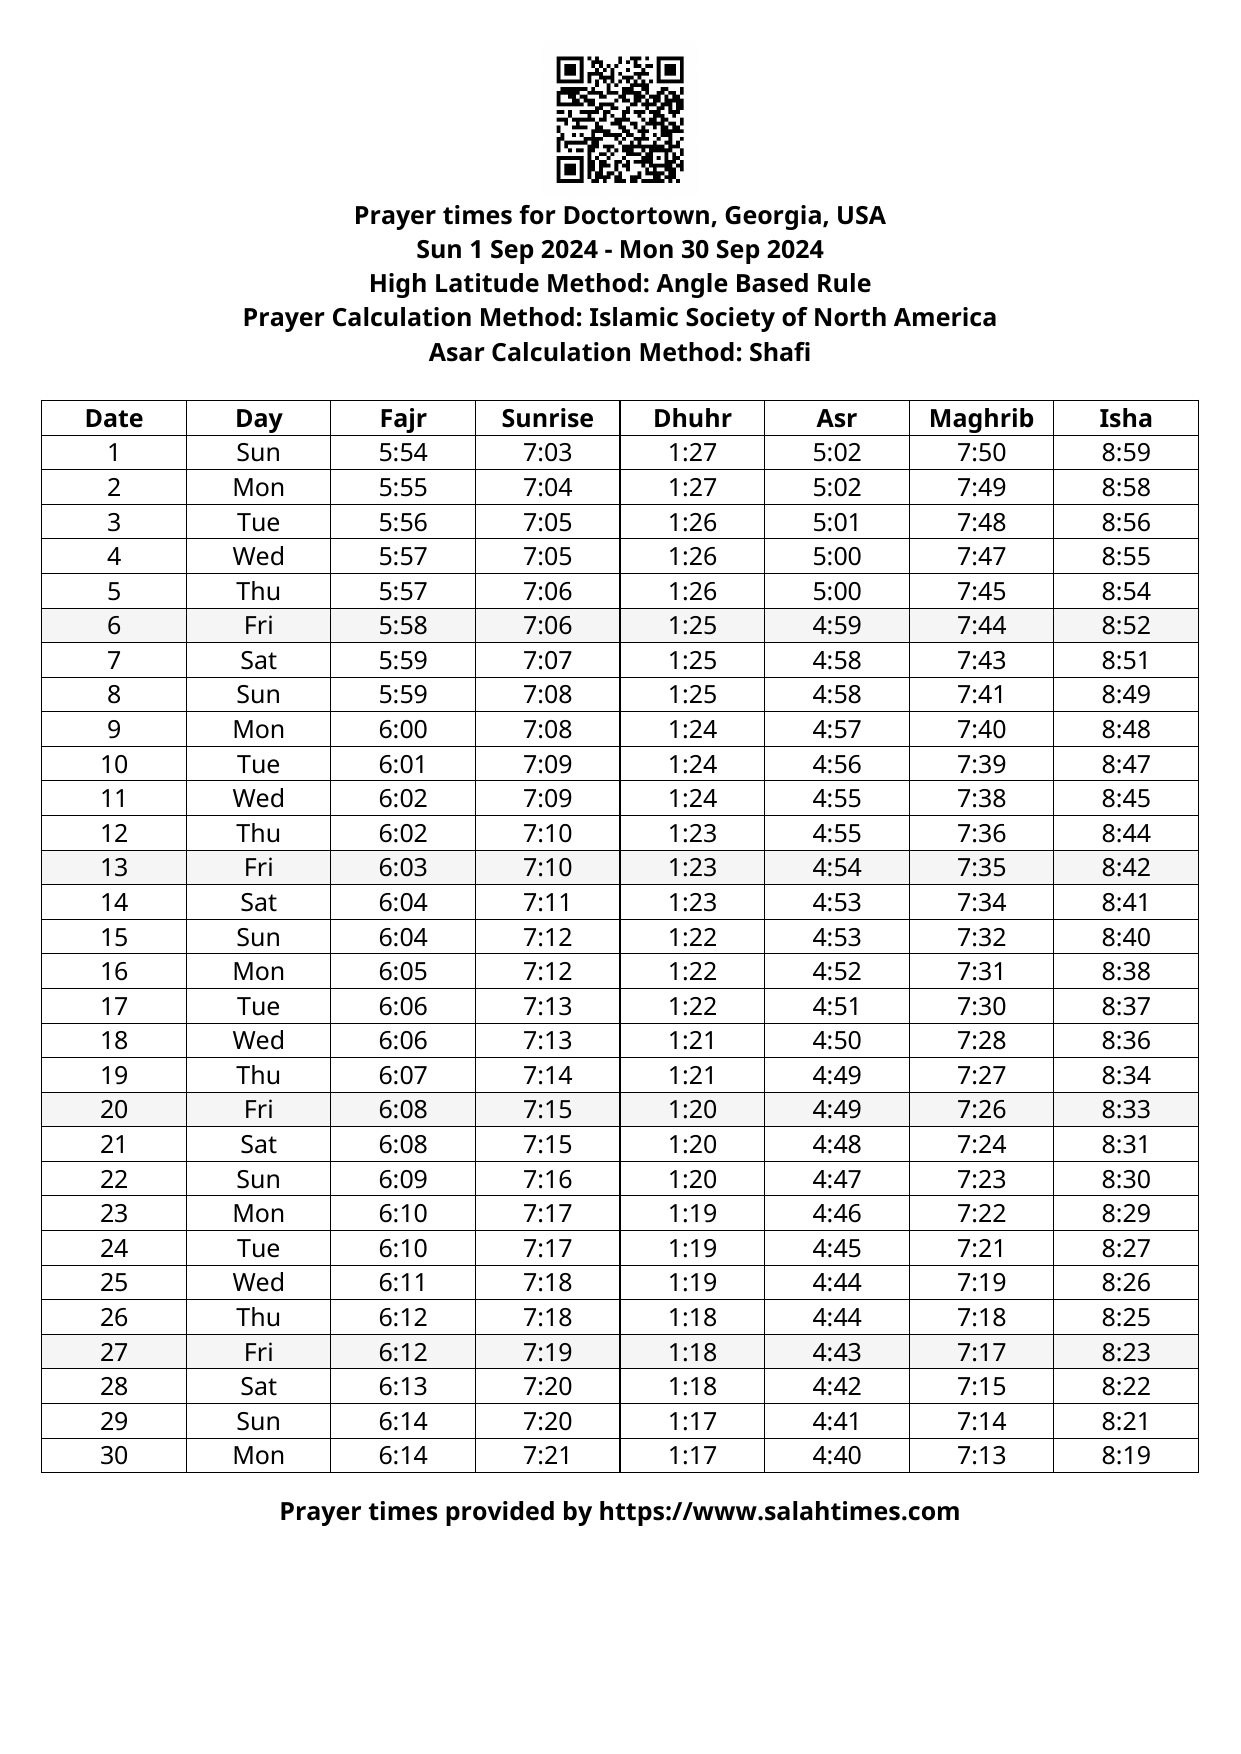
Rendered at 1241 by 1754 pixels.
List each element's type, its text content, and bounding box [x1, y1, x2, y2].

table_cell 3 [42, 505, 186, 538]
table_cell 5:00 [765, 574, 909, 607]
table_cell Tue [187, 505, 330, 538]
table_cell 6:05 [331, 954, 475, 988]
table_cell Mon [187, 470, 330, 504]
table_cell Mon [187, 712, 330, 746]
table_cell 8:58 [1054, 470, 1198, 504]
text Prayer times provided by https://www.salahtimes.com [42, 1494, 1198, 1528]
table_cell Sun [187, 1162, 330, 1195]
table_cell 7:18 [476, 1266, 619, 1299]
table_cell 4:47 [765, 1162, 909, 1195]
table_cell Wed [187, 1024, 330, 1057]
table_cell 1:24 [621, 747, 764, 780]
table_cell 20 [42, 1093, 186, 1126]
table_cell 8:31 [1054, 1127, 1198, 1161]
table_cell 7:40 [910, 712, 1053, 746]
table_cell Sat [187, 1127, 330, 1161]
table_header Asr [765, 401, 909, 434]
table_cell 4:43 [765, 1335, 909, 1368]
text High Latitude Method: Angle Based Rule [42, 266, 1198, 300]
table_cell Sat [187, 1369, 330, 1403]
table_cell 25 [42, 1266, 186, 1299]
table_cell 13 [42, 851, 186, 884]
table_cell 1:20 [621, 1127, 764, 1161]
table_cell 7:44 [910, 609, 1053, 642]
table_cell 1:21 [621, 1024, 764, 1057]
table_cell 24 [42, 1231, 186, 1264]
table_cell 6:12 [331, 1335, 475, 1368]
table_cell Fri [187, 851, 330, 884]
table_cell 7 [42, 643, 186, 677]
table_header Sunrise [476, 401, 619, 434]
table_cell 29 [42, 1404, 186, 1437]
table_cell 8:45 [1054, 781, 1198, 815]
table_cell 21 [42, 1127, 186, 1161]
table_cell 7:17 [476, 1231, 619, 1264]
table_cell 6:07 [331, 1058, 475, 1092]
table_header Isha [1054, 401, 1198, 434]
table_cell 7:27 [910, 1058, 1053, 1092]
table_cell Thu [187, 1058, 330, 1092]
table_cell 7:41 [910, 678, 1053, 711]
table_cell 7:08 [476, 712, 619, 746]
table_cell 7:07 [476, 643, 619, 677]
table_cell 6:06 [331, 989, 475, 1022]
table_cell 1:21 [621, 1058, 764, 1092]
table_cell 7:09 [476, 747, 619, 780]
table_cell 5:59 [331, 678, 475, 711]
table_cell 7:15 [910, 1369, 1053, 1403]
table_cell 7:06 [476, 609, 619, 642]
table_cell 6:02 [331, 816, 475, 849]
table_cell 7:47 [910, 539, 1053, 573]
table_cell Wed [187, 781, 330, 815]
table_cell Sat [187, 643, 330, 677]
table_cell 6:08 [331, 1127, 475, 1161]
table_cell Sat [187, 885, 330, 919]
table_cell 14 [42, 885, 186, 919]
table_cell 7:14 [476, 1058, 619, 1092]
picture [542, 41, 699, 198]
table_cell 5:54 [331, 436, 475, 469]
table_cell Mon [187, 1439, 330, 1472]
table_cell 6:00 [331, 712, 475, 746]
table_cell 7:24 [910, 1127, 1053, 1161]
table_cell 1:25 [621, 609, 764, 642]
table_cell 7:38 [910, 781, 1053, 815]
table_cell 5:00 [765, 539, 909, 573]
table_cell 1:26 [621, 574, 764, 607]
table_cell 4:55 [765, 816, 909, 849]
table_cell 8:56 [1054, 505, 1198, 538]
table_cell 8:48 [1054, 712, 1198, 746]
table_cell 2 [42, 470, 186, 504]
table_cell 7:05 [476, 505, 619, 538]
table_cell 8:30 [1054, 1162, 1198, 1195]
table_cell 7:50 [910, 436, 1053, 469]
table_cell 1:22 [621, 954, 764, 988]
table_cell 7:15 [476, 1127, 619, 1161]
table_cell 7:26 [910, 1093, 1053, 1126]
table_cell 6:04 [331, 920, 475, 953]
table_cell 6:06 [331, 1024, 475, 1057]
table_cell 7:13 [476, 1024, 619, 1057]
table_cell 6:08 [331, 1093, 475, 1126]
table_cell 4 [42, 539, 186, 573]
table_cell 4:51 [765, 989, 909, 1022]
table_cell Sun [187, 920, 330, 953]
table_cell 7:34 [910, 885, 1053, 919]
table_cell 30 [42, 1439, 186, 1472]
table_cell 5 [42, 574, 186, 607]
table_cell Thu [187, 816, 330, 849]
table_cell 4:57 [765, 712, 909, 746]
table_cell 7:43 [910, 643, 1053, 677]
table_cell 7:16 [476, 1162, 619, 1195]
table_cell 4:49 [765, 1093, 909, 1126]
table_cell 1:19 [621, 1231, 764, 1264]
text Prayer Calculation Method: Islamic Society of North America [42, 300, 1198, 334]
table_cell 7:08 [476, 678, 619, 711]
table_cell 4:55 [765, 781, 909, 815]
table_cell 4:50 [765, 1024, 909, 1057]
table_cell 7:21 [476, 1439, 619, 1472]
table_cell 4:53 [765, 920, 909, 953]
table_cell 22 [42, 1162, 186, 1195]
table_cell 4:59 [765, 609, 909, 642]
table_cell 5:02 [765, 470, 909, 504]
table_cell 4:42 [765, 1369, 909, 1403]
table_cell 26 [42, 1300, 186, 1334]
table_cell 5:57 [331, 574, 475, 607]
table_cell 1:17 [621, 1404, 764, 1437]
table_cell Wed [187, 539, 330, 573]
table_cell 7:30 [910, 989, 1053, 1022]
table_cell 4:41 [765, 1404, 909, 1437]
table_cell 4:40 [765, 1439, 909, 1472]
table_cell 8:27 [1054, 1231, 1198, 1264]
table_cell 18 [42, 1024, 186, 1057]
table_cell 8:37 [1054, 989, 1198, 1022]
table_cell Mon [187, 954, 330, 988]
table_cell 7:32 [910, 920, 1053, 953]
table_cell 7:18 [476, 1300, 619, 1334]
table_cell 8:23 [1054, 1335, 1198, 1368]
table_cell 7:10 [476, 816, 619, 849]
table_cell Wed [187, 1266, 330, 1299]
table_cell 7:35 [910, 851, 1053, 884]
table_cell 8:33 [1054, 1093, 1198, 1126]
table_cell Mon [187, 1196, 330, 1230]
table_cell 1:27 [621, 470, 764, 504]
table_cell 1:27 [621, 436, 764, 469]
table_cell 8:21 [1054, 1404, 1198, 1437]
table_cell 6:10 [331, 1231, 475, 1264]
table_cell 28 [42, 1369, 186, 1403]
table_cell 16 [42, 954, 186, 988]
table_cell 7:19 [476, 1335, 619, 1368]
table_cell 8:42 [1054, 851, 1198, 884]
table_cell 4:58 [765, 678, 909, 711]
table_cell 7:12 [476, 954, 619, 988]
table_cell 7:10 [476, 851, 619, 884]
table_cell 4:44 [765, 1266, 909, 1299]
table_cell 4:54 [765, 851, 909, 884]
table_cell 1:19 [621, 1196, 764, 1230]
table_cell 1 [42, 436, 186, 469]
table_cell 4:45 [765, 1231, 909, 1264]
table_cell 7:22 [910, 1196, 1053, 1230]
table_cell 7:45 [910, 574, 1053, 607]
table_cell 1:17 [621, 1439, 764, 1472]
table_cell 7:04 [476, 470, 619, 504]
table_cell 8:40 [1054, 920, 1198, 953]
table_cell 4:48 [765, 1127, 909, 1161]
table_cell Tue [187, 747, 330, 780]
table_cell Sun [187, 678, 330, 711]
table_cell 8:34 [1054, 1058, 1198, 1092]
table_cell 5:56 [331, 505, 475, 538]
table_header Fajr [331, 401, 475, 434]
table_cell 5:57 [331, 539, 475, 573]
table_cell 5:58 [331, 609, 475, 642]
table_cell 17 [42, 989, 186, 1022]
table_cell 8:26 [1054, 1266, 1198, 1299]
table_cell 5:02 [765, 436, 909, 469]
table_cell 5:55 [331, 470, 475, 504]
table_cell 6:03 [331, 851, 475, 884]
table_cell 5:59 [331, 643, 475, 677]
table_cell 1:22 [621, 989, 764, 1022]
table_cell Fri [187, 1093, 330, 1126]
table_cell 8:22 [1054, 1369, 1198, 1403]
table_cell Thu [187, 1300, 330, 1334]
table_cell 7:31 [910, 954, 1053, 988]
table_cell 23 [42, 1196, 186, 1230]
table_cell 4:44 [765, 1300, 909, 1334]
table_cell 1:18 [621, 1369, 764, 1403]
table_cell 4:58 [765, 643, 909, 677]
table_cell 7:14 [910, 1404, 1053, 1437]
table_cell 8:19 [1054, 1439, 1198, 1472]
table_cell 1:18 [621, 1335, 764, 1368]
table_cell 8:25 [1054, 1300, 1198, 1334]
table_cell 6:11 [331, 1266, 475, 1299]
table_cell 1:23 [621, 851, 764, 884]
table_header Date [42, 401, 186, 434]
table_cell 6:10 [331, 1196, 475, 1230]
table_cell 1:24 [621, 781, 764, 815]
table_cell 7:03 [476, 436, 619, 469]
table_cell 8 [42, 678, 186, 711]
table_cell 6:12 [331, 1300, 475, 1334]
table_cell 1:22 [621, 920, 764, 953]
text Sun 1 Sep 2024 - Mon 30 Sep 2024 [42, 232, 1198, 266]
table_cell 1:19 [621, 1266, 764, 1299]
table_cell 7:23 [910, 1162, 1053, 1195]
table_cell Fri [187, 609, 330, 642]
table_cell 4:53 [765, 885, 909, 919]
table_cell 4:52 [765, 954, 909, 988]
table_cell 7:18 [910, 1300, 1053, 1334]
table_cell 7:20 [476, 1369, 619, 1403]
table_header Day [187, 401, 330, 434]
table_cell 9 [42, 712, 186, 746]
table_cell 7:39 [910, 747, 1053, 780]
table_cell 7:28 [910, 1024, 1053, 1057]
table_cell 6:14 [331, 1404, 475, 1437]
table_cell 8:36 [1054, 1024, 1198, 1057]
table_header Dhuhr [621, 401, 764, 434]
text Asar Calculation Method: Shafi [42, 334, 1198, 368]
table_cell 11 [42, 781, 186, 815]
table_cell 8:47 [1054, 747, 1198, 780]
table_cell 8:49 [1054, 678, 1198, 711]
table_cell 6:02 [331, 781, 475, 815]
table_cell 7:15 [476, 1093, 619, 1126]
table_cell 7:48 [910, 505, 1053, 538]
table_cell 1:26 [621, 505, 764, 538]
table_cell 1:18 [621, 1300, 764, 1334]
table_cell 8:51 [1054, 643, 1198, 677]
table_cell 7:19 [910, 1266, 1053, 1299]
table_cell 6 [42, 609, 186, 642]
table_cell 10 [42, 747, 186, 780]
table_cell 6:09 [331, 1162, 475, 1195]
table_cell 8:55 [1054, 539, 1198, 573]
table_cell 8:52 [1054, 609, 1198, 642]
table_cell Fri [187, 1335, 330, 1368]
table_cell 12 [42, 816, 186, 849]
table_cell 1:20 [621, 1093, 764, 1126]
table_cell 7:20 [476, 1404, 619, 1437]
table_cell 7:12 [476, 920, 619, 953]
table_cell 8:54 [1054, 574, 1198, 607]
table_cell 6:04 [331, 885, 475, 919]
table_cell 1:23 [621, 816, 764, 849]
table_cell 7:09 [476, 781, 619, 815]
table_cell Thu [187, 574, 330, 607]
table_cell 8:44 [1054, 816, 1198, 849]
table_cell 6:13 [331, 1369, 475, 1403]
table_cell 15 [42, 920, 186, 953]
table_cell Sun [187, 436, 330, 469]
table_cell 6:14 [331, 1439, 475, 1472]
table_cell 8:38 [1054, 954, 1198, 988]
table_cell 1:24 [621, 712, 764, 746]
table_cell 1:23 [621, 885, 764, 919]
table_cell 8:59 [1054, 436, 1198, 469]
table_cell 7:13 [476, 989, 619, 1022]
table_cell Tue [187, 1231, 330, 1264]
table_cell 7:17 [476, 1196, 619, 1230]
table_header Maghrib [910, 401, 1053, 434]
table_cell 6:01 [331, 747, 475, 780]
table_cell 7:17 [910, 1335, 1053, 1368]
table_cell 7:36 [910, 816, 1053, 849]
table_cell 8:41 [1054, 885, 1198, 919]
table_cell Sun [187, 1404, 330, 1437]
table_cell 7:13 [910, 1439, 1053, 1472]
table_cell 8:29 [1054, 1196, 1198, 1230]
table_cell 4:46 [765, 1196, 909, 1230]
table_cell 27 [42, 1335, 186, 1368]
text Prayer times for Doctortown, Georgia, USA [42, 198, 1198, 232]
table_cell 7:21 [910, 1231, 1053, 1264]
table_cell 4:49 [765, 1058, 909, 1092]
table_cell Tue [187, 989, 330, 1022]
table_cell 7:49 [910, 470, 1053, 504]
table_cell 7:05 [476, 539, 619, 573]
table_cell 5:01 [765, 505, 909, 538]
table_cell 4:56 [765, 747, 909, 780]
table_cell 1:25 [621, 678, 764, 711]
table_cell 7:11 [476, 885, 619, 919]
table_cell 1:25 [621, 643, 764, 677]
table_cell 1:26 [621, 539, 764, 573]
table_cell 19 [42, 1058, 186, 1092]
table_cell 1:20 [621, 1162, 764, 1195]
table_cell 7:06 [476, 574, 619, 607]
